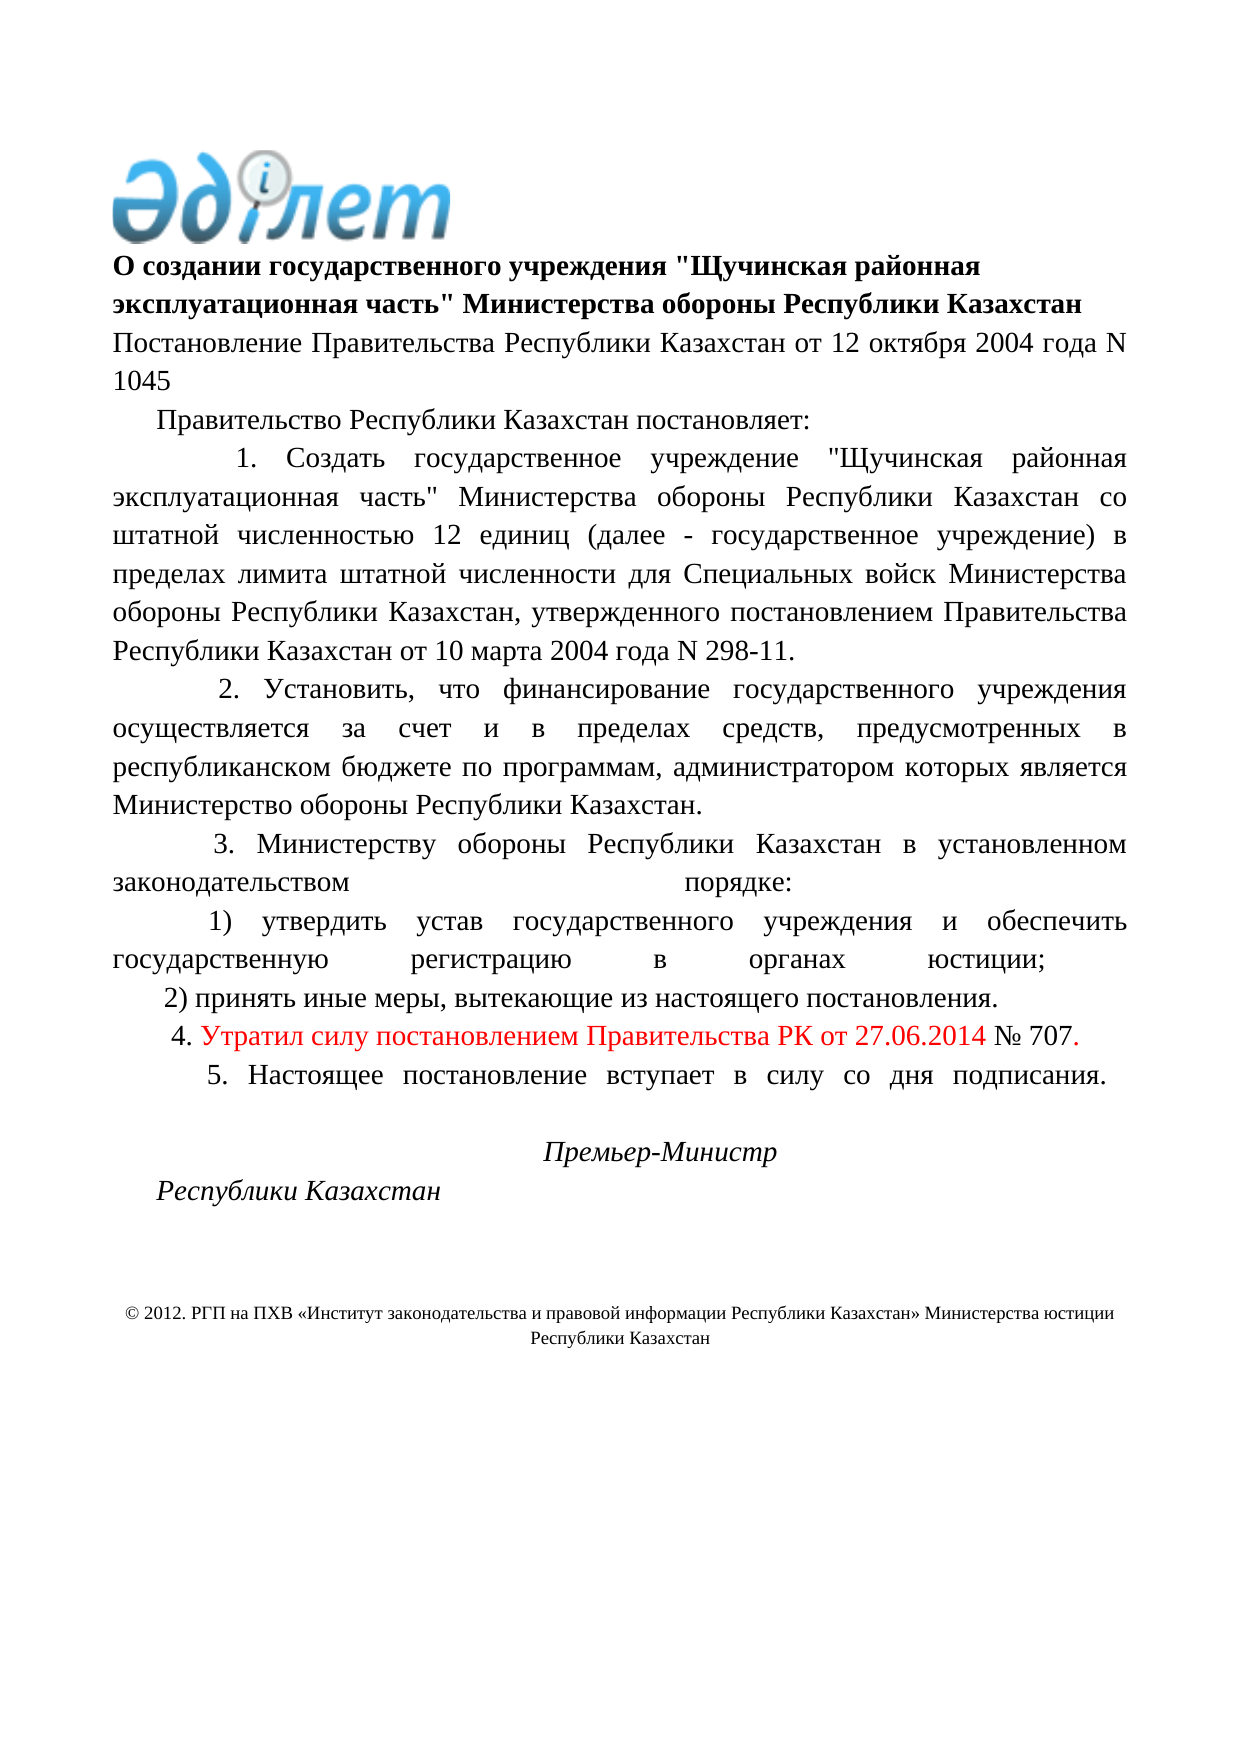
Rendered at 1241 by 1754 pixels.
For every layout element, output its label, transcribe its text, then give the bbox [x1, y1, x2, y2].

text Постановление Правительства Республики Казахстан от 12 октября 2004 года N 1045 [112, 325, 1128, 397]
text Правительство Республики Казахстан постановляет: [112, 402, 1128, 435]
text 4. Утратил силу постановлением Правительства РК от 27.06.2014 № 707. [112, 1018, 1128, 1052]
text 3. Миниcтерству обороны Республики Казахстан в установленном законодательством порядке: 1) утвердить устав государственного учреждения и обеспечить государственную регистрацию в органах юстиции; 2) принять иные меры, вытекающие из настоящего постановления. [112, 826, 1128, 1013]
text Премьер-Министр Республики Казахстан [112, 1134, 1128, 1206]
picture [112, 150, 451, 244]
text 2. Установить, что финансирование государственного учреждения осуществляется за счет и в пределах средств, предусмотренных в республиканском бюджете по программам, администратором которых является Министерство обороны Республики Казахстан. [112, 672, 1128, 821]
text © 2012. РГП на ПХВ «Институт законодательства и правовой информации Республики Казахстан» Министерства юстиции Республики Казахстан [112, 1302, 1128, 1348]
text 5. Настоящее постановление вступает в силу со дня подписания. [112, 1057, 1128, 1129]
text 1. Создать государственное учреждение "Щучинская районная эксплуатационная часть" Министерства обороны Республики Казахстан со штатной численностью 12 единиц (далее - государственное учреждение) в пределах лимита штатной численности для Специальных войск Министерства обороны Республики Казахстан, утвержденного постановлением Правительства Республики Казахстан от 10 марта 2004 года N 298-11. [112, 440, 1128, 667]
text О создании государственного учреждения "Щучинская районная эксплуатационная часть" Министерства обороны Республики Казахстан [112, 248, 1128, 320]
